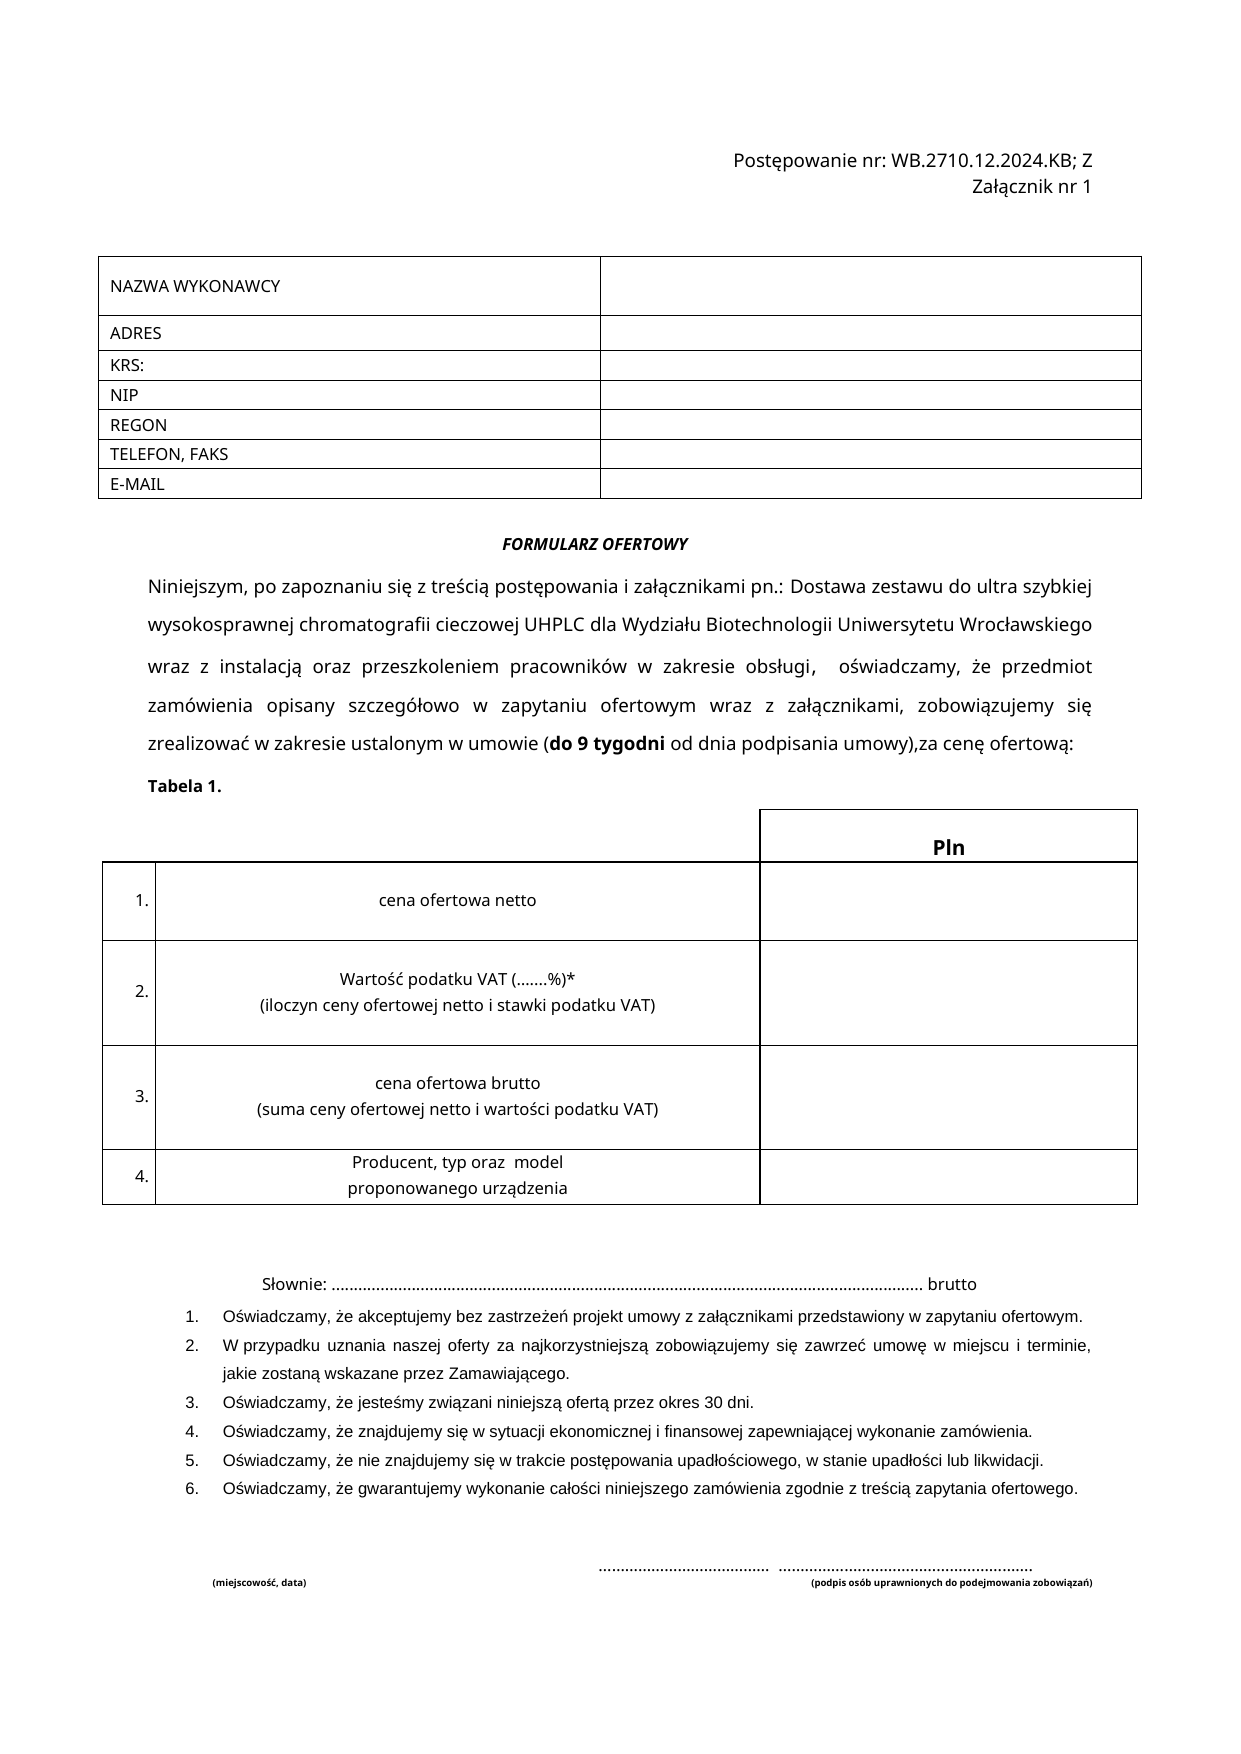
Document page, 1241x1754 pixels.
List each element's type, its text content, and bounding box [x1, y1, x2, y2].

table_cell [103, 863, 155, 940]
table_cell ADRES [99, 316, 600, 350]
list Oświadczamy, że nie znajdujemy się w trakcie postępowania upadłościowego, w stanie upadłości lub likwidacji. [185, 1450, 1093, 1469]
table_cell [103, 1046, 155, 1149]
table_cell TELEFON, FAKS [99, 440, 600, 468]
text Załącznik nr 1 [148, 173, 1093, 199]
list Oświadczamy, że znajdujemy się w sytuacji ekonomicznej i finansowej zapewniającej wykonanie zamówienia. [185, 1422, 1093, 1441]
text ………………………………… …………………………………………………. [148, 1553, 1093, 1576]
table_cell REGON [99, 410, 600, 439]
table_cell KRS: [99, 351, 600, 379]
list Oświadczamy, że gwarantujemy wykonanie całości niniejszego zamówienia zgodnie z treścią zapytania ofertowego. [185, 1479, 1093, 1498]
list W przypadku uznania naszej oferty za najkorzystniejszą zobowiązujemy się zawrzeć umowę w miejscu i terminie, jakie zostaną wskazane przez Zamawiającego. [185, 1335, 1093, 1383]
table_cell [601, 381, 1141, 409]
table_header Pln [761, 810, 1137, 861]
text (miejscowość, data) (podpis osób uprawnionych do podejmowania zobowiązań) [148, 1576, 1093, 1599]
text FORMULARZ OFERTOWY [502, 533, 1093, 556]
table_cell [761, 1150, 1137, 1203]
text Niniejszym, po zapoznaniu się z treścią postępowania i załącznikami pn.: Dostawa zestawu do ultra szybkiej wysokosprawnej chromatografii cieczowej UHPLC dla Wydziału Biotechnologii Uniwersytetu Wrocławskiego wraz z instalacją oraz przeszkoleniem pracowników w zakresie obsługi, oświadczamy, że przedmiot zamówienia opisany szczegółowo w zapytaniu ofertowym wraz z załącznikami, zobowiązujemy się zrealizować w zakresie ustalonym w umowie (do 9 tygodni od dnia podpisania umowy),za cenę ofertową: [148, 573, 1093, 756]
table_cell Producent, typ oraz model proponowanego urządzenia [156, 1150, 759, 1203]
table_cell cena ofertowa netto [156, 863, 759, 940]
table_cell [761, 941, 1137, 1045]
text Postępowanie nr: WB.2710.12.2024.KB; Z [148, 148, 1093, 173]
table_header NAZWA WYKONAWCY [99, 257, 600, 314]
table_cell [103, 1150, 155, 1203]
table_cell E-MAIL [99, 469, 600, 498]
table_cell NIP [99, 381, 600, 409]
list Oświadczamy, że jesteśmy związani niniejszą ofertą przez okres 30 dni. [185, 1393, 1093, 1412]
table_cell [601, 410, 1141, 439]
table_cell Wartość podatku VAT (…....%)* (iloczyn ceny ofertowej netto i stawki podatku VAT) [156, 941, 759, 1045]
list Oświadczamy, że akceptujemy bez zastrzeżeń projekt umowy z załącznikami przedstawiony w zapytaniu ofertowym. [185, 1307, 1093, 1326]
table_cell [601, 440, 1141, 468]
text Słownie: ..................................................................................................................................... brutto [148, 1273, 1093, 1295]
table_cell cena ofertowa brutto (suma ceny ofertowej netto i wartości podatku VAT) [156, 1046, 759, 1149]
table_cell [761, 1046, 1137, 1149]
table_cell [601, 469, 1141, 498]
table_cell [601, 351, 1141, 379]
table_cell [103, 941, 155, 1045]
text Tabela 1. [148, 775, 1093, 798]
table_cell [601, 316, 1141, 350]
table_header [601, 257, 1141, 314]
table_cell [761, 863, 1137, 940]
